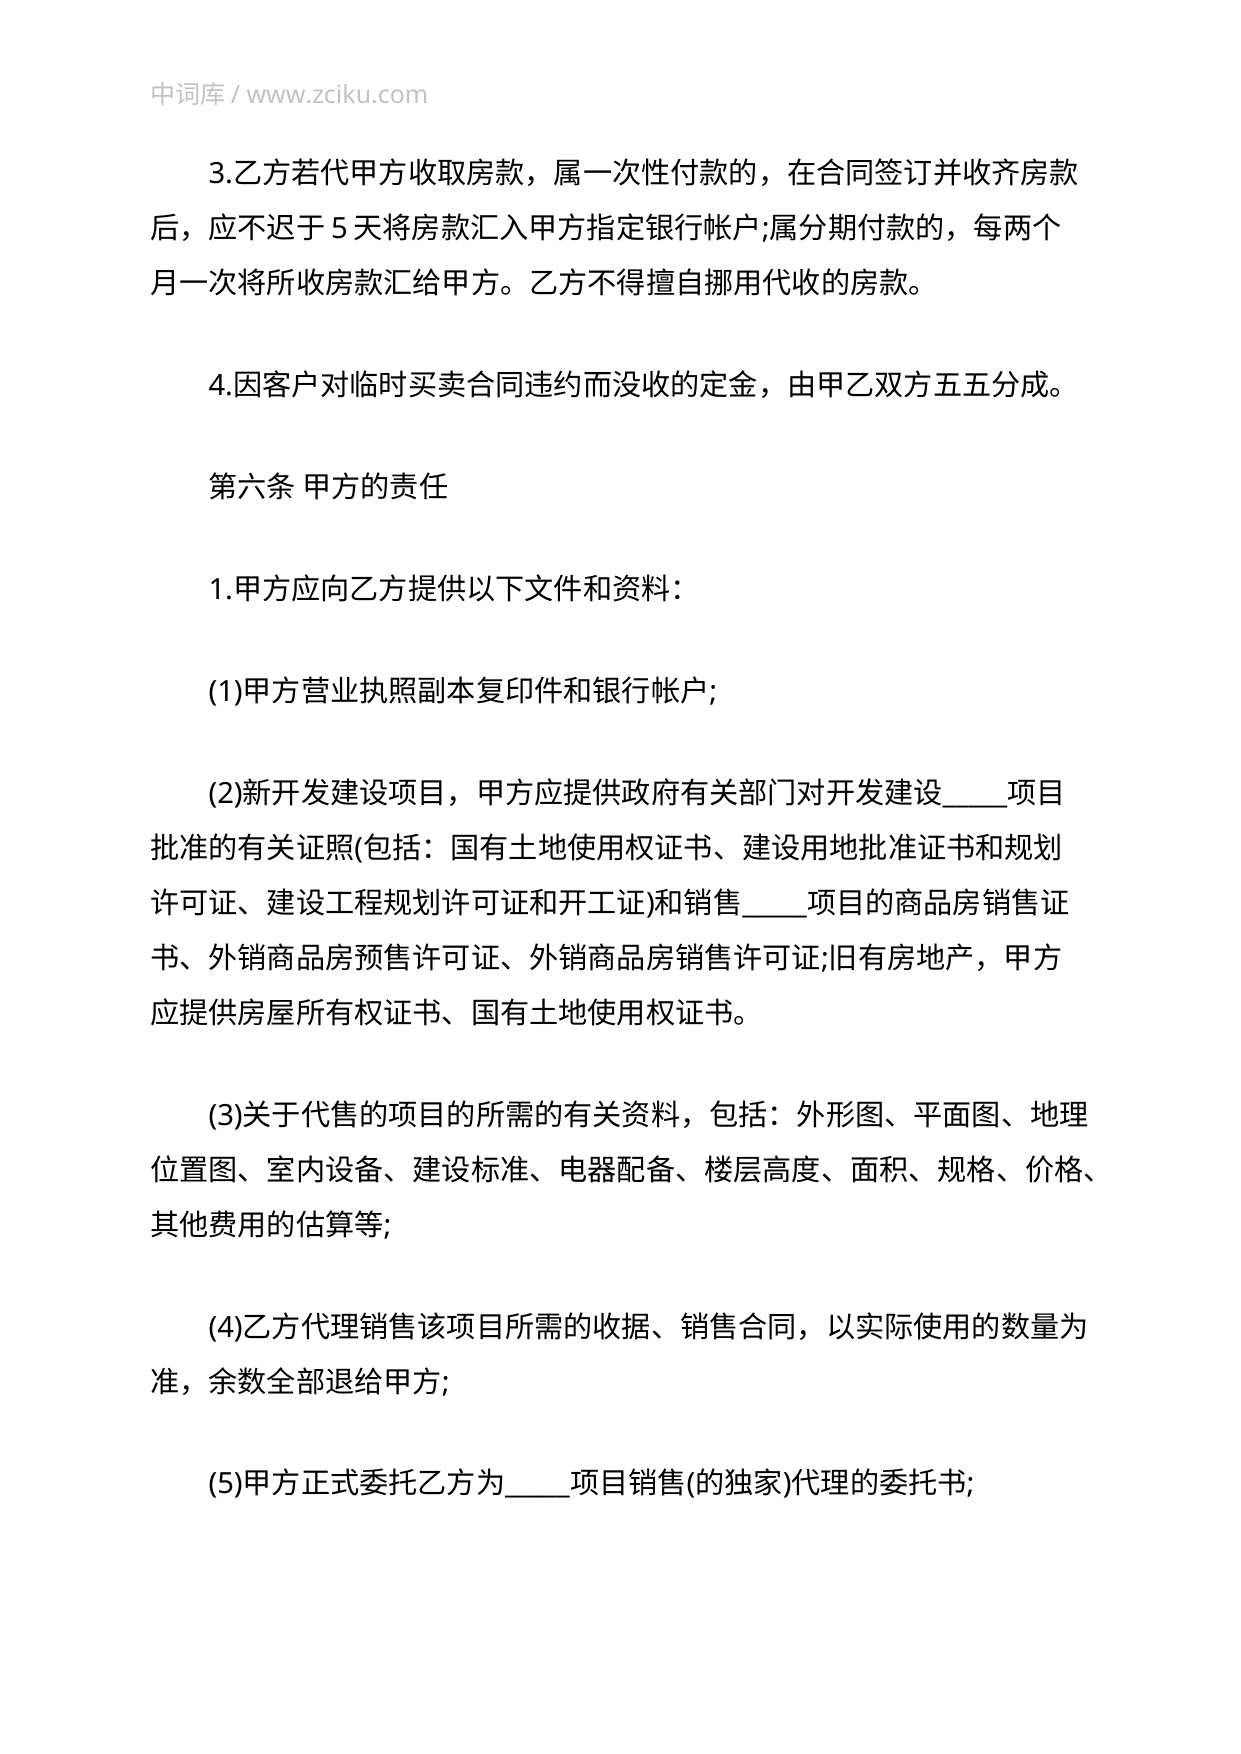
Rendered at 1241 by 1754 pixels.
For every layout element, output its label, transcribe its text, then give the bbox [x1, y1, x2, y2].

text (3)关于代售的项目的所需的有关资料，包括：外形图、平面图、地理位置图、室内设备、建设标准、电器配备、楼层高度、面积、规格、价格、其他费用的估算等; [150, 1091, 1090, 1243]
text (2)新开发建设项目，甲方应提供政府有关部门对开发建设_____项目批准的有关证照(包括：国有土地使用权证书、建设用地批准证书和规划许可证、建设工程规划许可证和开工证)和销售_____项目的商品房销售证书、外销商品房预售许可证、外销商品房销售许可证;旧有房地产，甲方应提供房屋所有权证书、国有土地使用权证书。 [150, 769, 1090, 1032]
text (1)甲方营业执照副本复印件和银行帐户; [150, 667, 1090, 710]
text 4.因客户对临时买卖合同违约而没收的定金，由甲乙双方五五分成。 [150, 362, 1090, 404]
text (4)乙方代理销售该项目所需的收据、销售合同，以实际使用的数量为准，余数全部退给甲方; [150, 1303, 1090, 1401]
text 1.甲方应向乙方提供以下文件和资料： [150, 566, 1090, 608]
text (5)甲方正式委托乙方为_____项目销售(的独家)代理的委托书; [150, 1460, 1090, 1502]
text 第六条 甲方的责任 [150, 464, 1090, 506]
text 3.乙方若代甲方收取房款，属一次性付款的，在合同签订并收齐房款后，应不迟于5天将房款汇入甲方指定银行帐户;属分期付款的，每两个月一次将所收房款汇给甲方。乙方不得擅自挪用代收的房款。 [150, 150, 1090, 302]
